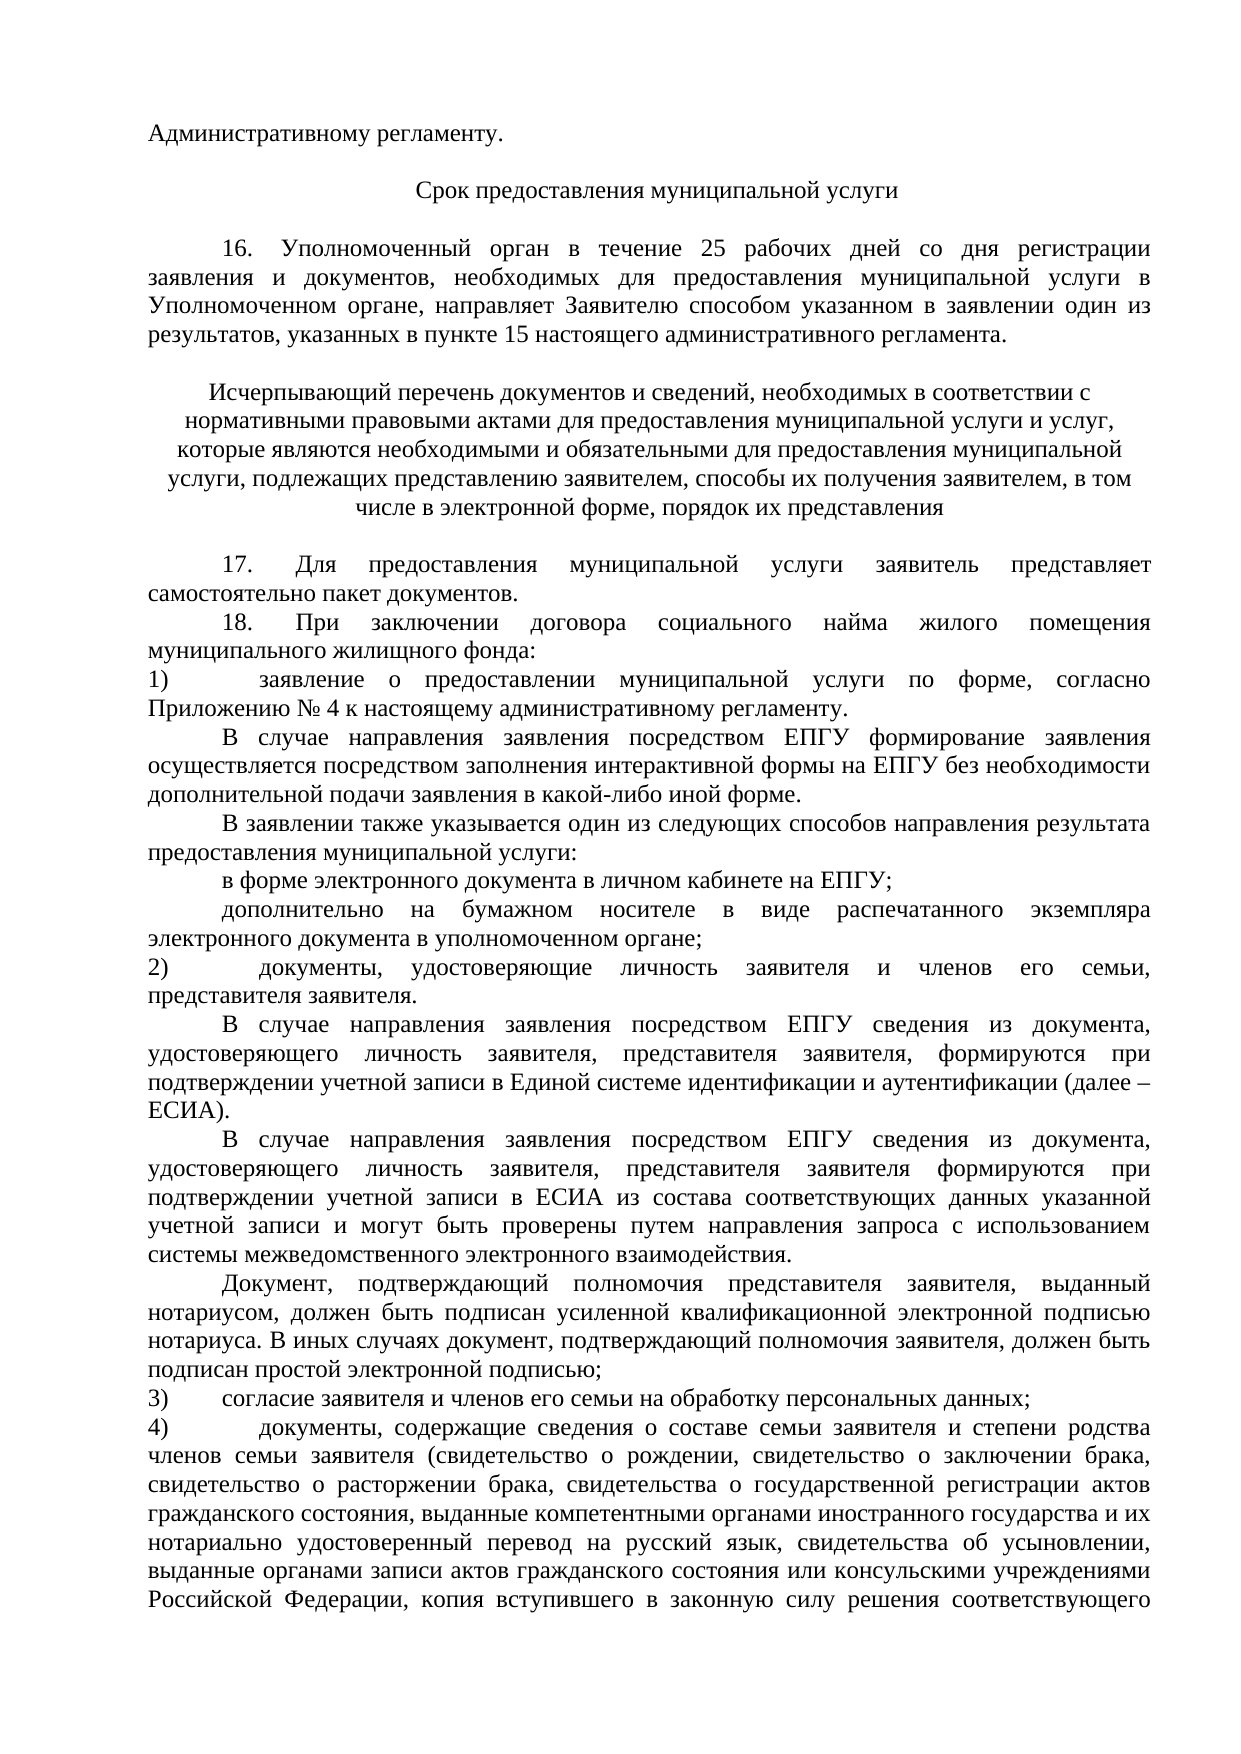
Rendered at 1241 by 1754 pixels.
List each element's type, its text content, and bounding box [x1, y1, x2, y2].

text в форме электронного документа в личном кабинете на ЕПГУ; [148, 866, 1152, 894]
text В случае направления заявления посредством ЕПГУ сведения из документа, удостоверяющего личность заявителя, представителя заявителя, формируются при подтверждении учетной записи в Единой системе идентификации и аутентификации (далее – ЕСИА). [148, 1009, 1152, 1124]
text В случае направления заявления посредством ЕПГУ формирование заявления осуществляется посредством заполнения интерактивной формы на ЕПГУ без необходимости дополнительной подачи заявления в какой-либо иной форме. [148, 722, 1152, 808]
text Документ, подтверждающий полномочия представителя заявителя, выданный нотариусом, должен быть подписан усиленной квалификационной электронной подписью нотариуса. В иных случаях документ, подтверждающий полномочия заявителя, должен быть подписан простой электронной подписью; [148, 1268, 1152, 1383]
list Для предоставления муниципальной услуги заявитель представляет самостоятельно пакет документов. [148, 549, 1152, 607]
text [148, 118, 1152, 147]
text В случае направления заявления посредством ЕПГУ сведения из документа, удостоверяющего личность заявителя, представителя заявителя формируются при подтверждении учетной записи в ЕСИА из состава соответствующих данных указанной учетной записи и могут быть проверены путем направления запроса с использованием системы межведомственного электронного взаимодействия. [148, 1124, 1152, 1268]
text В заявлении также указывается один из следующих способов направления результата предоставления муниципальной услуги: [148, 808, 1152, 866]
text Исчерпывающий перечень документов и сведений, необходимых в соответствии с нормативными правовыми актами для предоставления муниципальной услуги и услуг, которые являются необходимыми и обязательными для предоставления муниципальной услуги, подлежащих представлению заявителем, способы их получения заявителем, в том числе в электронной форме, порядок их представления [148, 377, 1152, 521]
list Уполномоченный орган в течение 25 рабочих дней со дня регистрации заявления и документов, необходимых для предоставления муниципальной услуги в Уполномоченном органе, направляет Заявителю способом указанном в заявлении один из результатов, указанных в пункте 15 настоящего административного регламента. [148, 233, 1152, 348]
text Срок предоставления муниципальной услуги [148, 176, 1152, 204]
list При заключении договора социального найма жилого помещения муниципального жилищного фонда: [148, 607, 1152, 664]
list заявление о предоставлении муниципальной услуги по форме, согласно Приложению № 4 к настоящему административному регламенту. [148, 664, 1152, 722]
text дополнительно на бумажном носителе в виде распечатанного экземпляра электронного документа в уполномоченном органе; [148, 894, 1152, 952]
list документы, удостоверяющие личность заявителя и членов его семьи, представителя заявителя. [148, 952, 1152, 1009]
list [148, 1412, 1152, 1613]
list согласие заявителя и членов его семьи на обработку персональных данных; [148, 1383, 1152, 1412]
